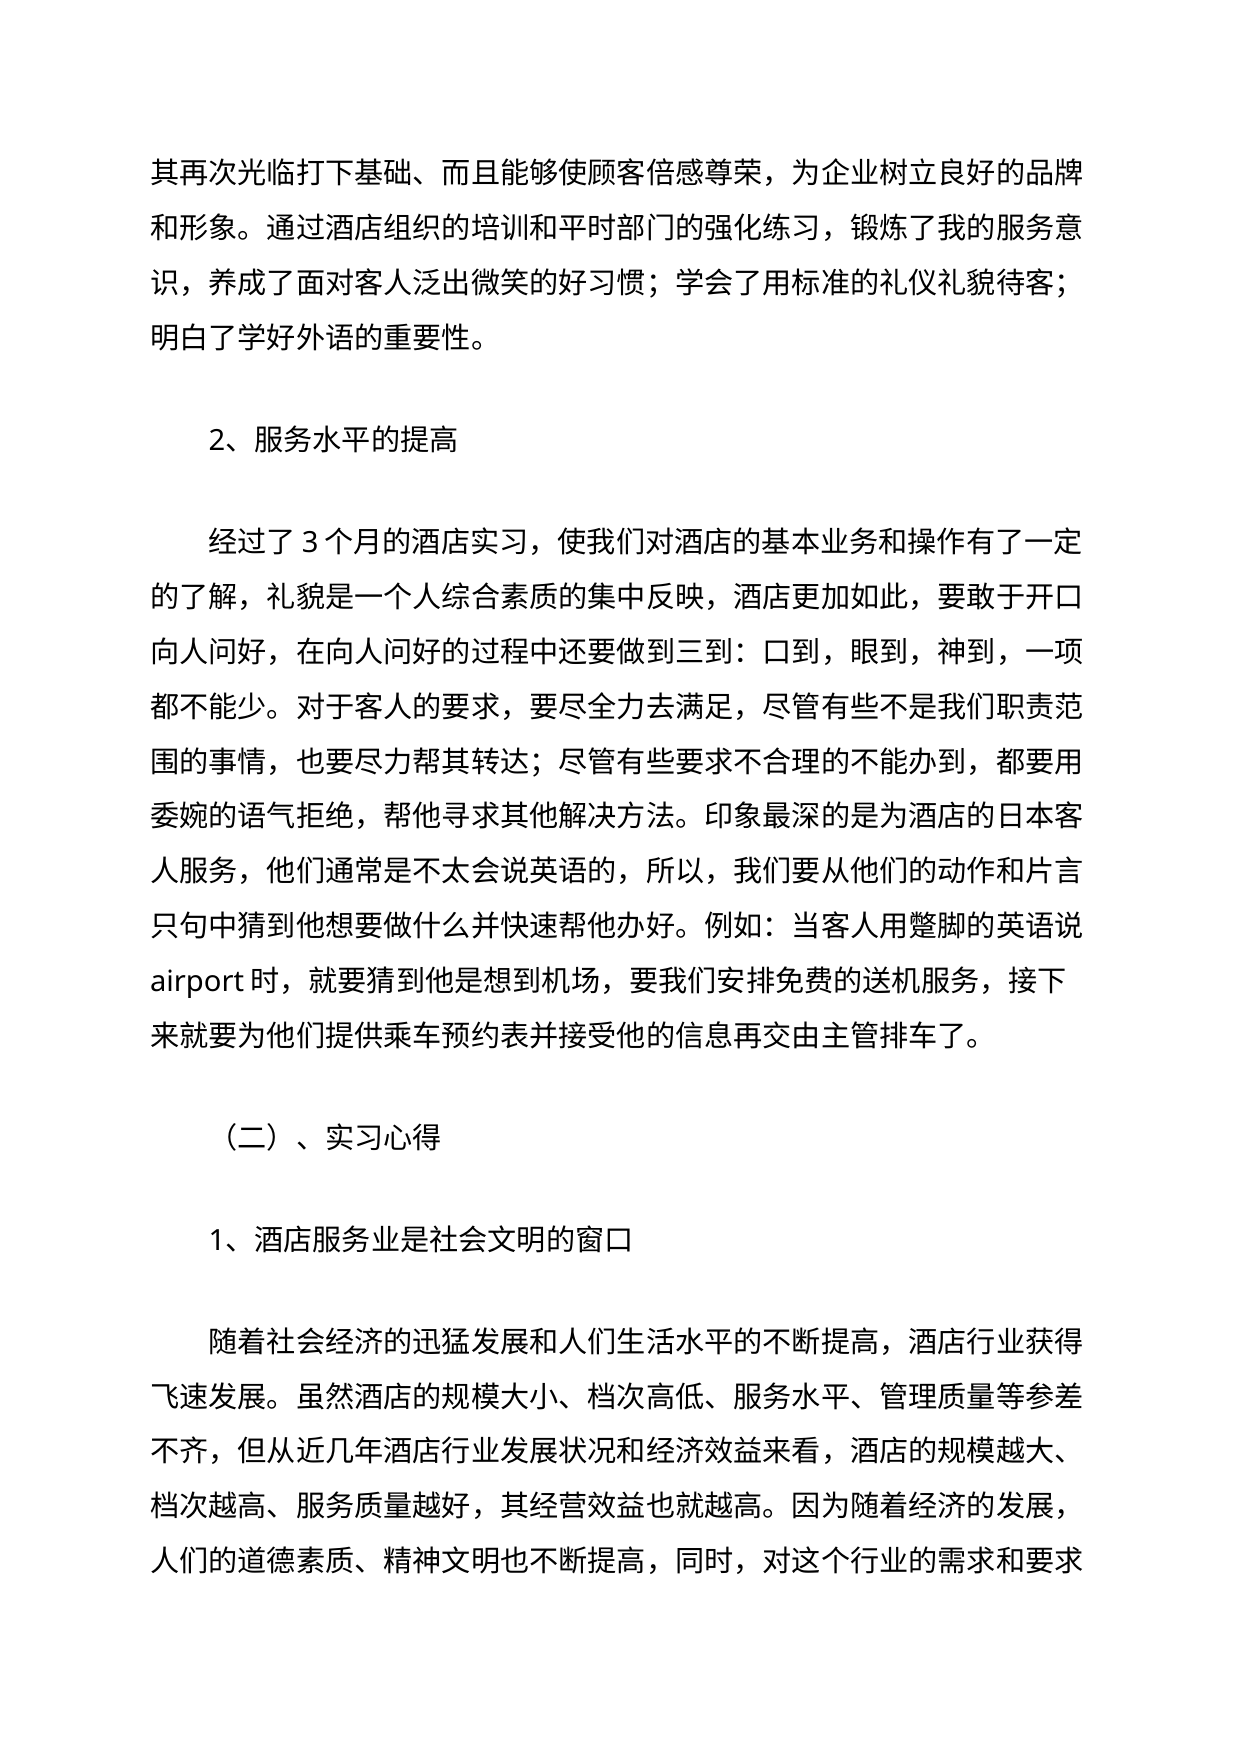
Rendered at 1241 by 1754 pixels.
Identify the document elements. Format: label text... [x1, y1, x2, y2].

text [150, 150, 1090, 357]
text 2、服务水平的提高 [150, 416, 1090, 459]
text 经过了3个月的酒店实习，使我们对酒店的基本业务和操作有了一定的了解，礼貌是一个人综合素质的集中反映，酒店更加如此，要敢于开口向人问好，在向人问好的过程中还要做到三到：口到，眼到，神到，一项都不能少。对于客人的要求，要尽全力去满足，尽管有些不是我们职责范围的事情，也要尽力帮其转达；尽管有些要求不合理的不能办到，都要用委婉的语气拒绝，帮他寻求其他解决方法。印象最深的是为酒店的日本客人服务，他们通常是不太会说英语的，所以，我们要从他们的动作和片言只句中猜到他想要做什么并快速帮他办好。例如：当客人用蹩脚的英语说airport时，就要猜到他是想到机场，要我们安排免费的送机服务，接下来就要为他们提供乘车预约表并接受他的信息再交由主管排车了。 [150, 518, 1090, 1055]
text （二）、实习心得 [150, 1114, 1090, 1157]
text 1、酒店服务业是社会文明的窗口 [150, 1216, 1090, 1259]
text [150, 1318, 1090, 1580]
